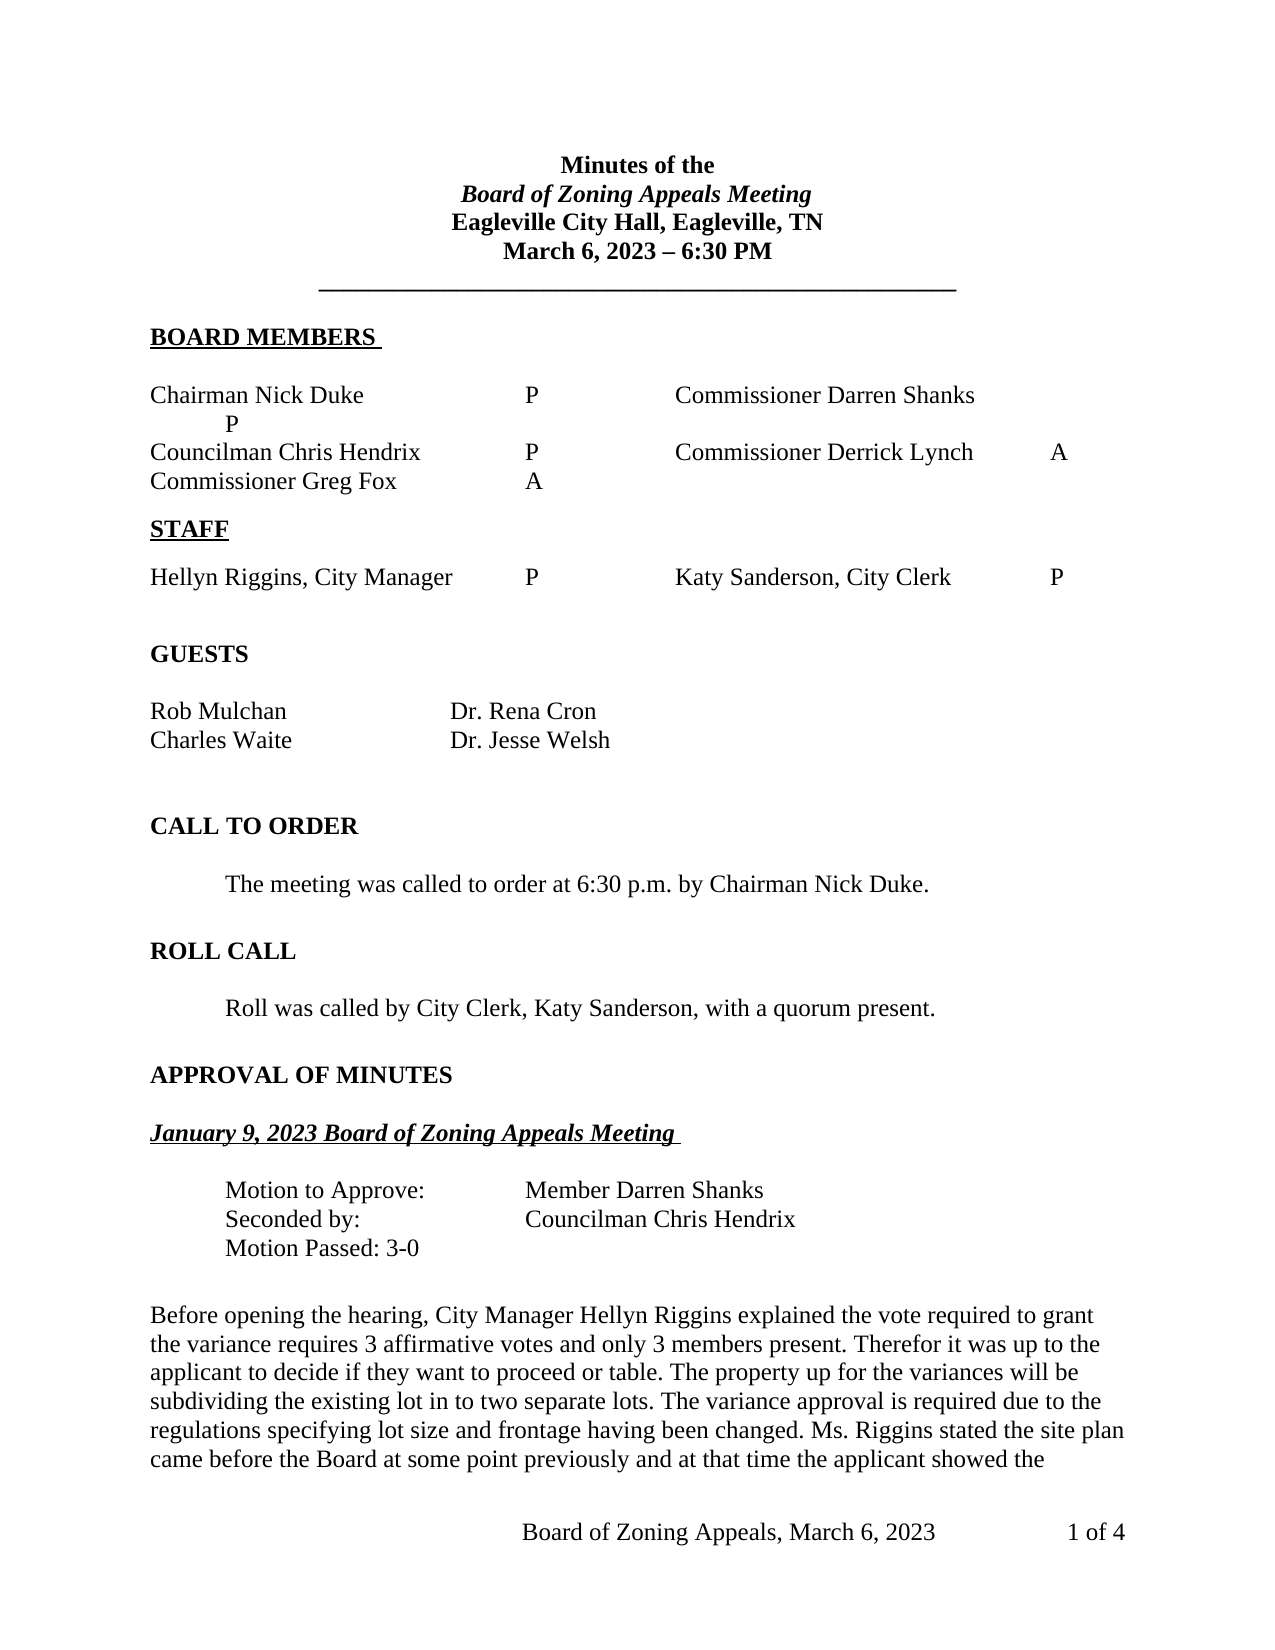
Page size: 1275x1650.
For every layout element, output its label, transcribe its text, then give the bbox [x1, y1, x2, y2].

text Motion Passed: 3-0 [150, 1233, 1125, 1262]
text The meeting was called to order at 6:30 p.m. by Chairman Nick Duke. [150, 869, 1125, 897]
text ROLL CALL [150, 936, 1125, 964]
text GUESTS [150, 639, 1125, 667]
text March 6, 2023 – 6:30 PM [150, 236, 1125, 265]
text APPROVAL OF MINUTES [150, 1060, 1125, 1089]
text Commissioner Greg Fox A [150, 466, 1125, 495]
text CALL TO ORDER [150, 782, 1125, 840]
text Charles Waite Dr. Jesse Welsh [150, 725, 1125, 754]
text Motion to Approve: Member Darren Shanks [150, 1175, 1125, 1204]
text Chairman Nick Duke P Commissioner Darren Shanks P [150, 380, 1125, 437]
text Councilman Chris Hendrix P Commissioner Derrick Lynch A [150, 437, 1125, 466]
text Hellyn Riggins, City Manager P Katy Sanderson, City Clerk P [150, 562, 1125, 591]
text Roll was called by City Clerk, Katy Sanderson, with a quorum present. [150, 993, 1125, 1022]
text Eagleville City Hall, Eagleville, TN [150, 207, 1125, 236]
text BOARD MEMBERS [150, 322, 1125, 351]
text Seconded by: Councilman Chris Hendrix [150, 1204, 1125, 1233]
text STAFF [150, 514, 1125, 543]
text Board of Zoning Appeals Meeting [150, 179, 1125, 207]
text Minutes of the [150, 150, 1125, 179]
text January 9, 2023 Board of Zoning Appeals Meeting [150, 1118, 1125, 1147]
text Rob Mulchan Dr. Rena Cron [150, 696, 1125, 725]
text ___________________________________________________ [150, 265, 1125, 294]
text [150, 1300, 1125, 1472]
